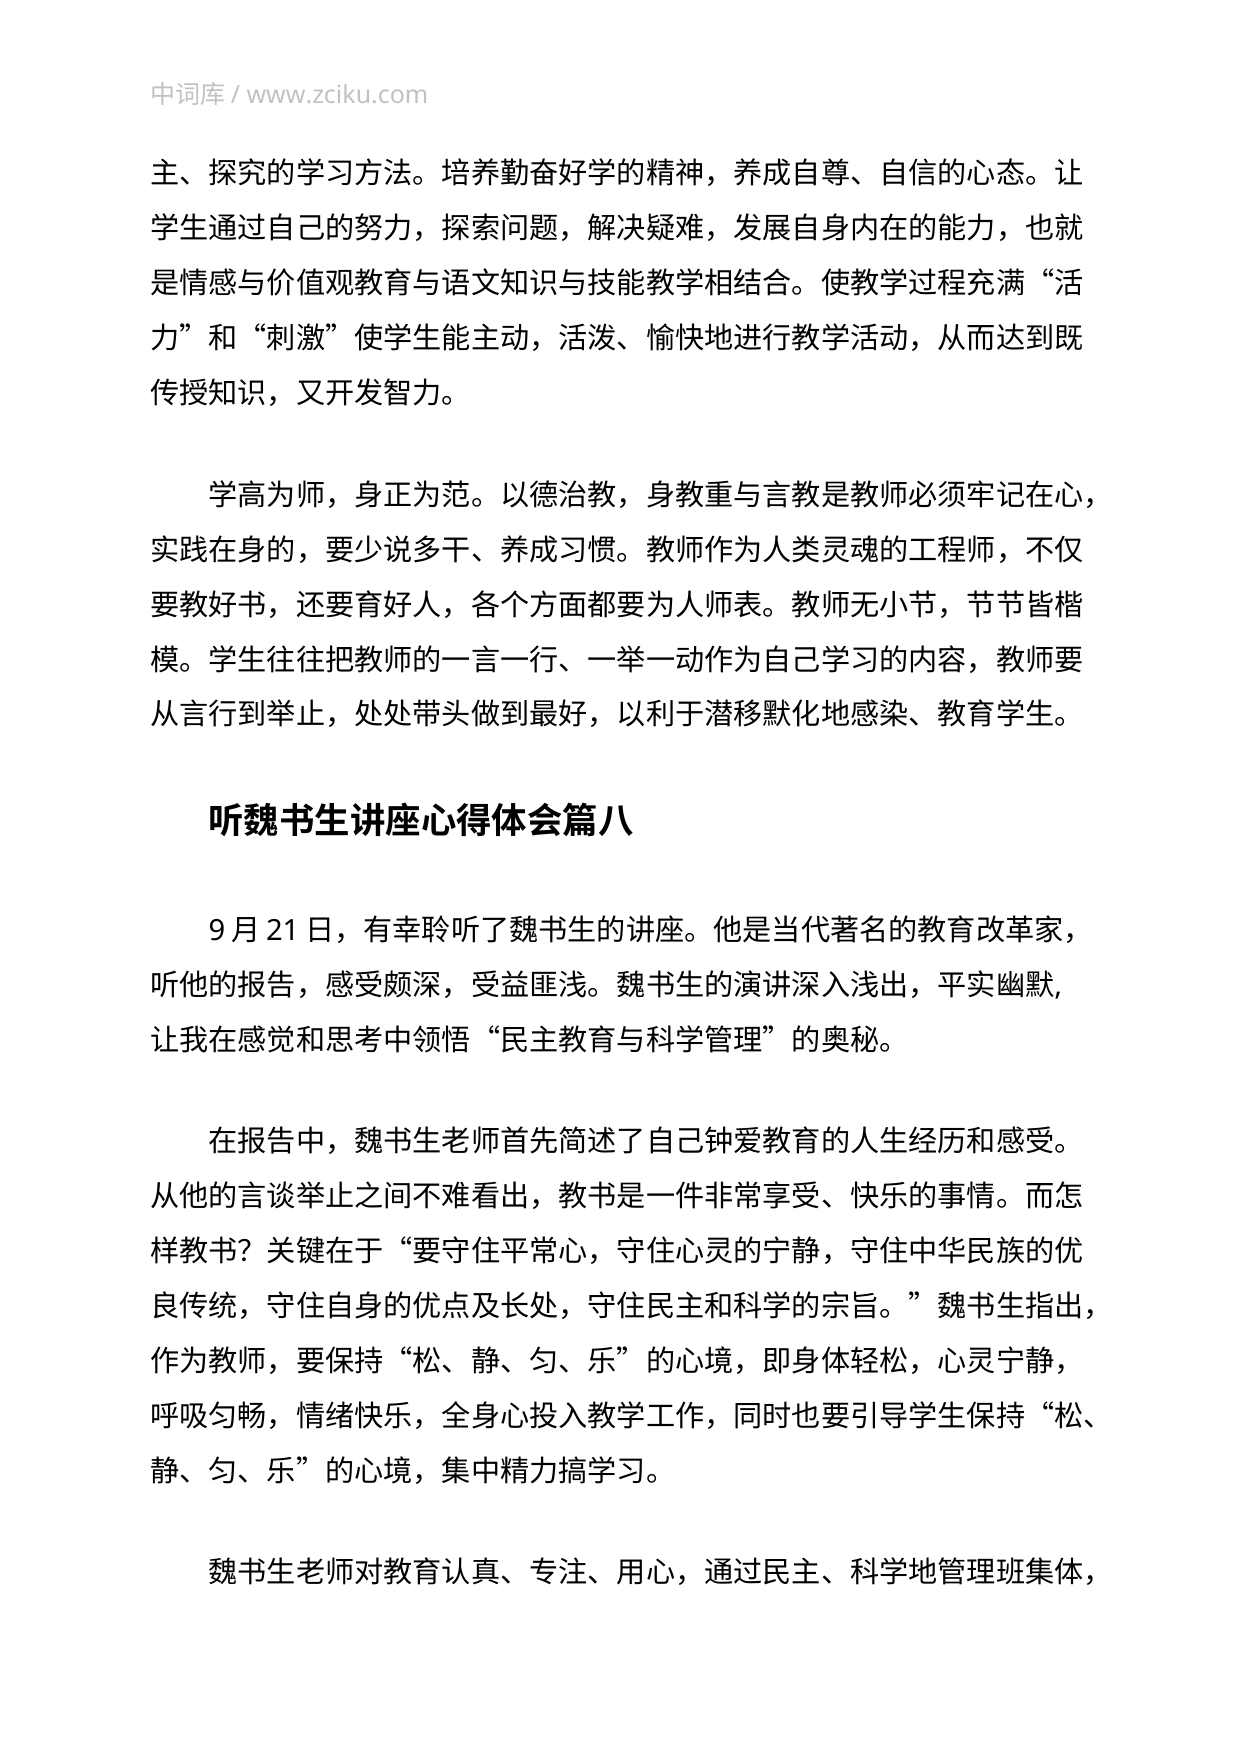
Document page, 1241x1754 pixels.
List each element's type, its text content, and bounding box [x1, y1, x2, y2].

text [150, 150, 1090, 412]
text 听魏书生讲座心得体会篇八 [150, 793, 1090, 844]
text 学高为师，身正为范。以德治教，身教重与言教是教师必须牢记在心，实践在身的，要少说多干、养成习惯。教师作为人类灵魂的工程师，不仅要教好书，还要育好人，各个方面都要为人师表。教师无小节，节节皆楷模。学生往往把教师的一言一行、一举一动作为自己学习的内容，教师要从言行到举止，处处带头做到最好，以利于潜移默化地感染、教育学生。 [150, 471, 1090, 733]
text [150, 1549, 1090, 1591]
text 9月21日，有幸聆听了魏书生的讲座。他是当代著名的教育改革家，听他的报告，感受颇深，受益匪浅。魏书生的演讲深入浅出，平实幽默,让我在感觉和思考中领悟“民主教育与科学管理”的奥秘。 [150, 906, 1090, 1058]
text 在报告中，魏书生老师首先简述了自己钟爱教育的人生经历和感受。从他的言谈举止之间不难看出，教书是一件非常享受、快乐的事情。而怎样教书？关键在于“要守住平常心，守住心灵的宁静，守住中华民族的优良传统，守住自身的优点及长处，守住民主和科学的宗旨。”魏书生指出，作为教师，要保持“松、静、匀、乐”的心境，即身体轻松，心灵宁静，呼吸匀畅，情绪快乐，全身心投入教学工作，同时也要引导学生保持“松、静、匀、乐”的心境，集中精力搞学习。 [150, 1118, 1090, 1489]
